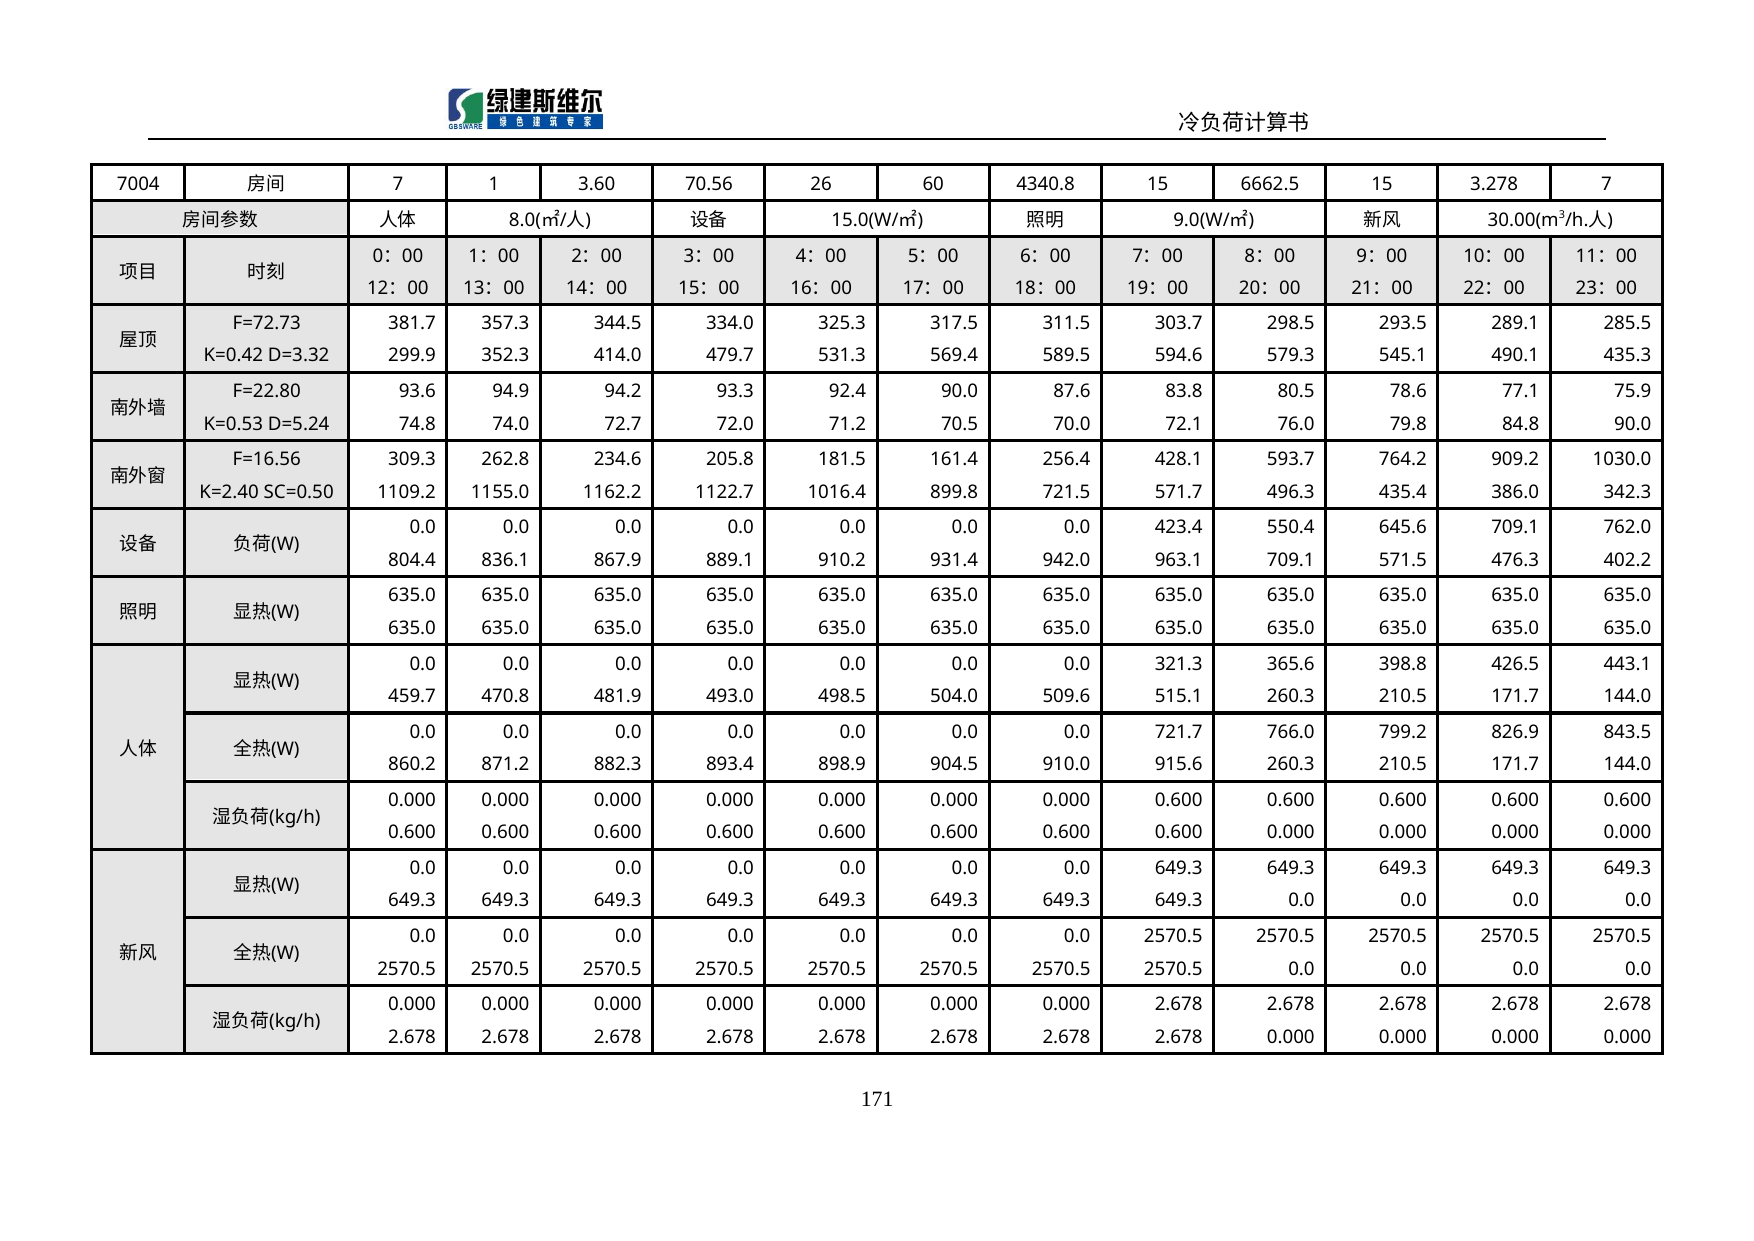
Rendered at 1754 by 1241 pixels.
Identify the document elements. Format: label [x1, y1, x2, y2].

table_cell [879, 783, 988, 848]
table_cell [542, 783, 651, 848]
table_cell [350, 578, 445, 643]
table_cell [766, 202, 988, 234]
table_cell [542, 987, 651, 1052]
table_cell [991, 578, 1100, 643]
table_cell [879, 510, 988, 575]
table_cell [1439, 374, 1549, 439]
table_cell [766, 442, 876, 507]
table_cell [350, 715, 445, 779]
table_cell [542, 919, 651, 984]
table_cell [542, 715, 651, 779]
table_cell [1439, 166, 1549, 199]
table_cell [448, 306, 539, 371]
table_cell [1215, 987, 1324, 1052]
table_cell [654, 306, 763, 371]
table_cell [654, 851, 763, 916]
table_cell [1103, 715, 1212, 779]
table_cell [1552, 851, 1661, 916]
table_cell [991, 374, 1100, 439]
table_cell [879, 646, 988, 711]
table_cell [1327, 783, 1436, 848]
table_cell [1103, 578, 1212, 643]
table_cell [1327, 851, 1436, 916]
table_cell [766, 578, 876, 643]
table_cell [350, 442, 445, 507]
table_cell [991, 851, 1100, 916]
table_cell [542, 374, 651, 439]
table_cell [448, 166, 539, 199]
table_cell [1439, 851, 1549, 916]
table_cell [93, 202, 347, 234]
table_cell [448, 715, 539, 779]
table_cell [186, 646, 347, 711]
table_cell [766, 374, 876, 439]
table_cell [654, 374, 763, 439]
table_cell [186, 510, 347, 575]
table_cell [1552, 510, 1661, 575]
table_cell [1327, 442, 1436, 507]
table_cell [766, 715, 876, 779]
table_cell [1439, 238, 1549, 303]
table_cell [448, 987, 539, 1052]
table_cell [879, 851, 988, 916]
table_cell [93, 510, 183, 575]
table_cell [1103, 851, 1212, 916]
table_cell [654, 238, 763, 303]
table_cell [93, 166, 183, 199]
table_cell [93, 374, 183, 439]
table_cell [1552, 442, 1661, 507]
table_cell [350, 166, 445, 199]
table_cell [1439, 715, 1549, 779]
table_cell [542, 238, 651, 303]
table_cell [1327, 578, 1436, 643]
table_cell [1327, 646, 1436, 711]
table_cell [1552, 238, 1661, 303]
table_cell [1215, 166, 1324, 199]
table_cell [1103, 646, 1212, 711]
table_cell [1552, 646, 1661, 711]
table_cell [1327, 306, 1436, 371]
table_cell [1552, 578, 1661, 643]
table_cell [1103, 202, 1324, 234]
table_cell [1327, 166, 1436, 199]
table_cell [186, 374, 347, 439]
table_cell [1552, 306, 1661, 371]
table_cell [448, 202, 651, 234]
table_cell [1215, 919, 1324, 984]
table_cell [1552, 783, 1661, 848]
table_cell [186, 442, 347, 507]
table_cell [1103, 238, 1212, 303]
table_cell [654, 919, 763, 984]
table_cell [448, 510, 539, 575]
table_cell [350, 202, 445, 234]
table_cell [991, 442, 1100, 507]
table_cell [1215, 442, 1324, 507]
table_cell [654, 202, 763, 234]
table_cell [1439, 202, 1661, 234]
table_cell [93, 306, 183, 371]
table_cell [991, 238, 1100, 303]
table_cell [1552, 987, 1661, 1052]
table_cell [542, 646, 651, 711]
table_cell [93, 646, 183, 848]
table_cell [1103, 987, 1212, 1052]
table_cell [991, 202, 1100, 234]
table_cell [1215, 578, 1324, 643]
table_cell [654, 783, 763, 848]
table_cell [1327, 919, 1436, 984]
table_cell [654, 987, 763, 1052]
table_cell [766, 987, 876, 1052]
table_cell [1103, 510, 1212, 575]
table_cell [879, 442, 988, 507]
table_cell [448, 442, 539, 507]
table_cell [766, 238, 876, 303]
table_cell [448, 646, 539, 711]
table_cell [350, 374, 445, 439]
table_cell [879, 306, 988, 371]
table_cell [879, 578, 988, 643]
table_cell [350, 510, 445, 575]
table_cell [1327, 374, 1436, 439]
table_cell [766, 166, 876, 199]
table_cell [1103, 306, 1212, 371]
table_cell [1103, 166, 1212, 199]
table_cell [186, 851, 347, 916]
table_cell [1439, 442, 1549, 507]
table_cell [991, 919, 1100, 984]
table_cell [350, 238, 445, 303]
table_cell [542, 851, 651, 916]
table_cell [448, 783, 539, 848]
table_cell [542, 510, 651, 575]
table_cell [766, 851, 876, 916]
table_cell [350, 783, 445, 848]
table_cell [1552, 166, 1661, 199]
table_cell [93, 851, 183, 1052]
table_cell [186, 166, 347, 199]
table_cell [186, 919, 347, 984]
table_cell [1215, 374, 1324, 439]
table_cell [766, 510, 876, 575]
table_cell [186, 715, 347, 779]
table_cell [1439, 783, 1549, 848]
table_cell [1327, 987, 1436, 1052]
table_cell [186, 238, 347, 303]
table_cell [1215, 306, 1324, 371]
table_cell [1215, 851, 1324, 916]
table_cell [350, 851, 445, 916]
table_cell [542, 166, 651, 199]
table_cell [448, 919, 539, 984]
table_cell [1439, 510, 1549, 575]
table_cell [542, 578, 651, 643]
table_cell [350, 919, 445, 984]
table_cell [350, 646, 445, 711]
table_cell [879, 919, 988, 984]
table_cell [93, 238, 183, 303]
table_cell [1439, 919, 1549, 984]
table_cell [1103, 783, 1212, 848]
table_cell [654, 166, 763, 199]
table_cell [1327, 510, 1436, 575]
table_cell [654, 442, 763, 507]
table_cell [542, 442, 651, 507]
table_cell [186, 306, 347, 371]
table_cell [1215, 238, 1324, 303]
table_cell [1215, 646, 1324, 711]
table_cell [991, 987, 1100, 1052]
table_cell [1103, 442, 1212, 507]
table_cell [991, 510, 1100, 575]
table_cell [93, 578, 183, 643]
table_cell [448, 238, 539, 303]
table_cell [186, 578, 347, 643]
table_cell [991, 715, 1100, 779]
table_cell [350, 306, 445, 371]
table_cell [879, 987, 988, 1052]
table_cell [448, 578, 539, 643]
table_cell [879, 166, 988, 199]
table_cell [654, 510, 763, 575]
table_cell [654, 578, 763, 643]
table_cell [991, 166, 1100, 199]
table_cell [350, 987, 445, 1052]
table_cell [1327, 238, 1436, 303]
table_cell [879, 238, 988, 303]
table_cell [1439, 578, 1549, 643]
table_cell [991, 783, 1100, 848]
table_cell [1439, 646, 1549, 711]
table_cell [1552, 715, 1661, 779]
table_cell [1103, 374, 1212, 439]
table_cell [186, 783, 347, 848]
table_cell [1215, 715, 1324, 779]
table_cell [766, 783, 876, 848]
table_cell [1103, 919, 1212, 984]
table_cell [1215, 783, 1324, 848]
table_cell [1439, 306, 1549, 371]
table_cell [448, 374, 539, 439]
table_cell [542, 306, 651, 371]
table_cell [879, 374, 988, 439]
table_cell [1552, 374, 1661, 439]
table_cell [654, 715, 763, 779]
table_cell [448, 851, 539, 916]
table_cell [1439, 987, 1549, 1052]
picture [444, 88, 604, 130]
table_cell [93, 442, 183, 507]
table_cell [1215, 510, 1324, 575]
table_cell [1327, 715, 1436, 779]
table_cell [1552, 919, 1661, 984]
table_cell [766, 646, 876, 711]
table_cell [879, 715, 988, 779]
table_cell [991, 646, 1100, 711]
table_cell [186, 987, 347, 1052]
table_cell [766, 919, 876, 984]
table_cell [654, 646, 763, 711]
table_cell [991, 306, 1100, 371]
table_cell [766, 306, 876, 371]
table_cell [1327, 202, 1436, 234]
